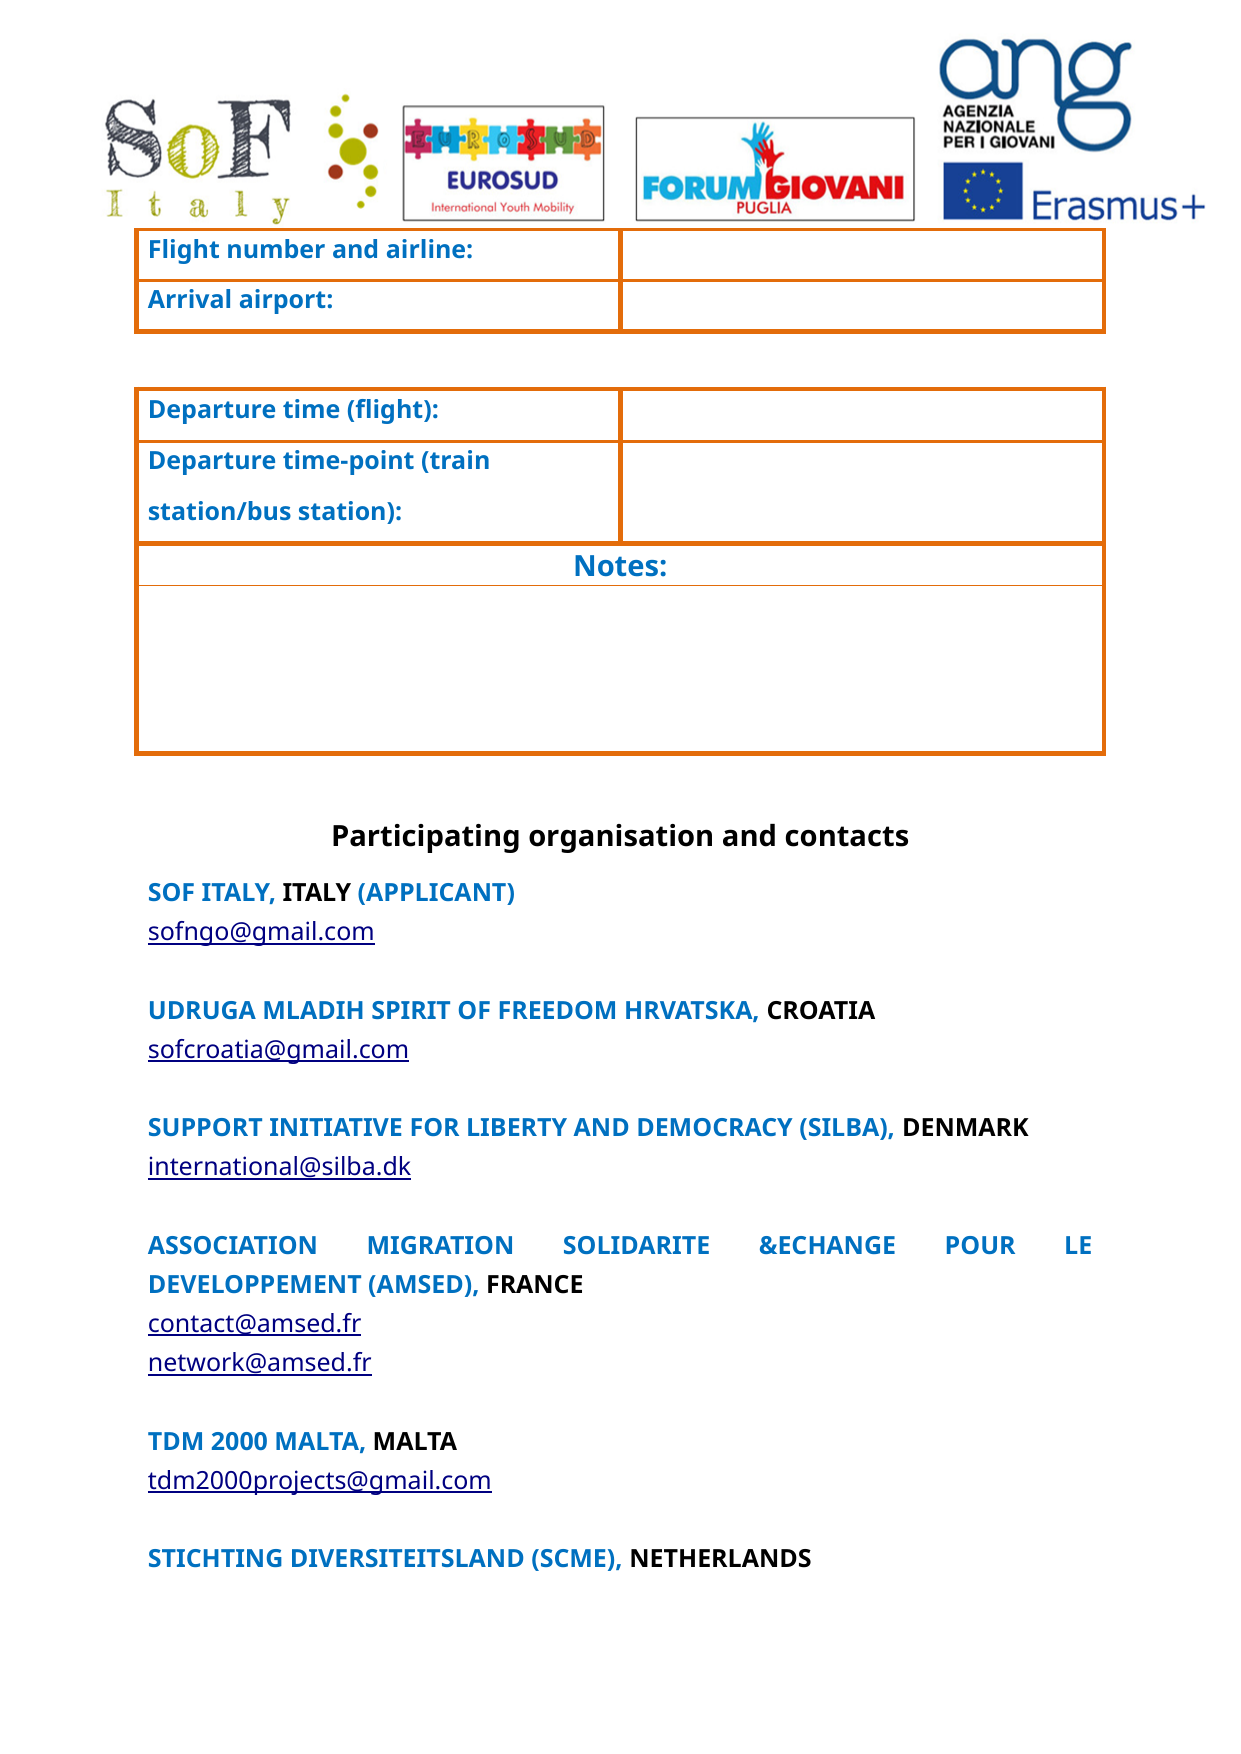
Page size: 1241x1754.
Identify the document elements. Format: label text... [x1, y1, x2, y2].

table_cell Departure time-point (train station/bus station): [139, 443, 618, 541]
table_cell [623, 231, 1102, 279]
text STICHTING DIVERSITEITSLAND (SCME), NETHERLANDS [148, 1541, 1093, 1575]
picture [25, 29, 1215, 229]
table_cell Arrival airport: [139, 282, 618, 329]
table_cell Notes: [139, 546, 1102, 585]
table_cell [623, 443, 1102, 541]
text tdm2000projects@gmail.com [148, 1462, 1093, 1496]
text network@amsed.fr [148, 1345, 1093, 1379]
text SOF ITALY, ITALY (APPLICANT) [148, 875, 1093, 909]
text contact@amsed.fr [148, 1306, 1093, 1340]
table_cell Flight number and airline: [139, 231, 618, 279]
text sofngo@gmail.com [148, 914, 1093, 948]
table_header Departure time (flight): [139, 391, 618, 440]
text Participating organisation and contacts [148, 815, 1093, 855]
table_cell [139, 586, 1102, 751]
table_cell [623, 282, 1102, 329]
text TDM 2000 MALTA, MALTA [148, 1423, 1093, 1457]
text sofcroatia@gmail.com [148, 1031, 1093, 1066]
text international@silba.dk [148, 1149, 1093, 1183]
text ASSOCIATION MIGRATION SOLIDARITE &ECHANGE POUR LE DEVELOPPEMENT (AMSED), FRANCE [148, 1227, 1093, 1301]
text SUPPORT INITIATIVE FOR LIBERTY AND DEMOCRACY (SILBA), DENMARK [148, 1110, 1093, 1144]
text UDRUGA MLADIH SPIRIT OF FREEDOM HRVATSKA, CROATIA [148, 992, 1093, 1026]
table_header [623, 391, 1102, 440]
